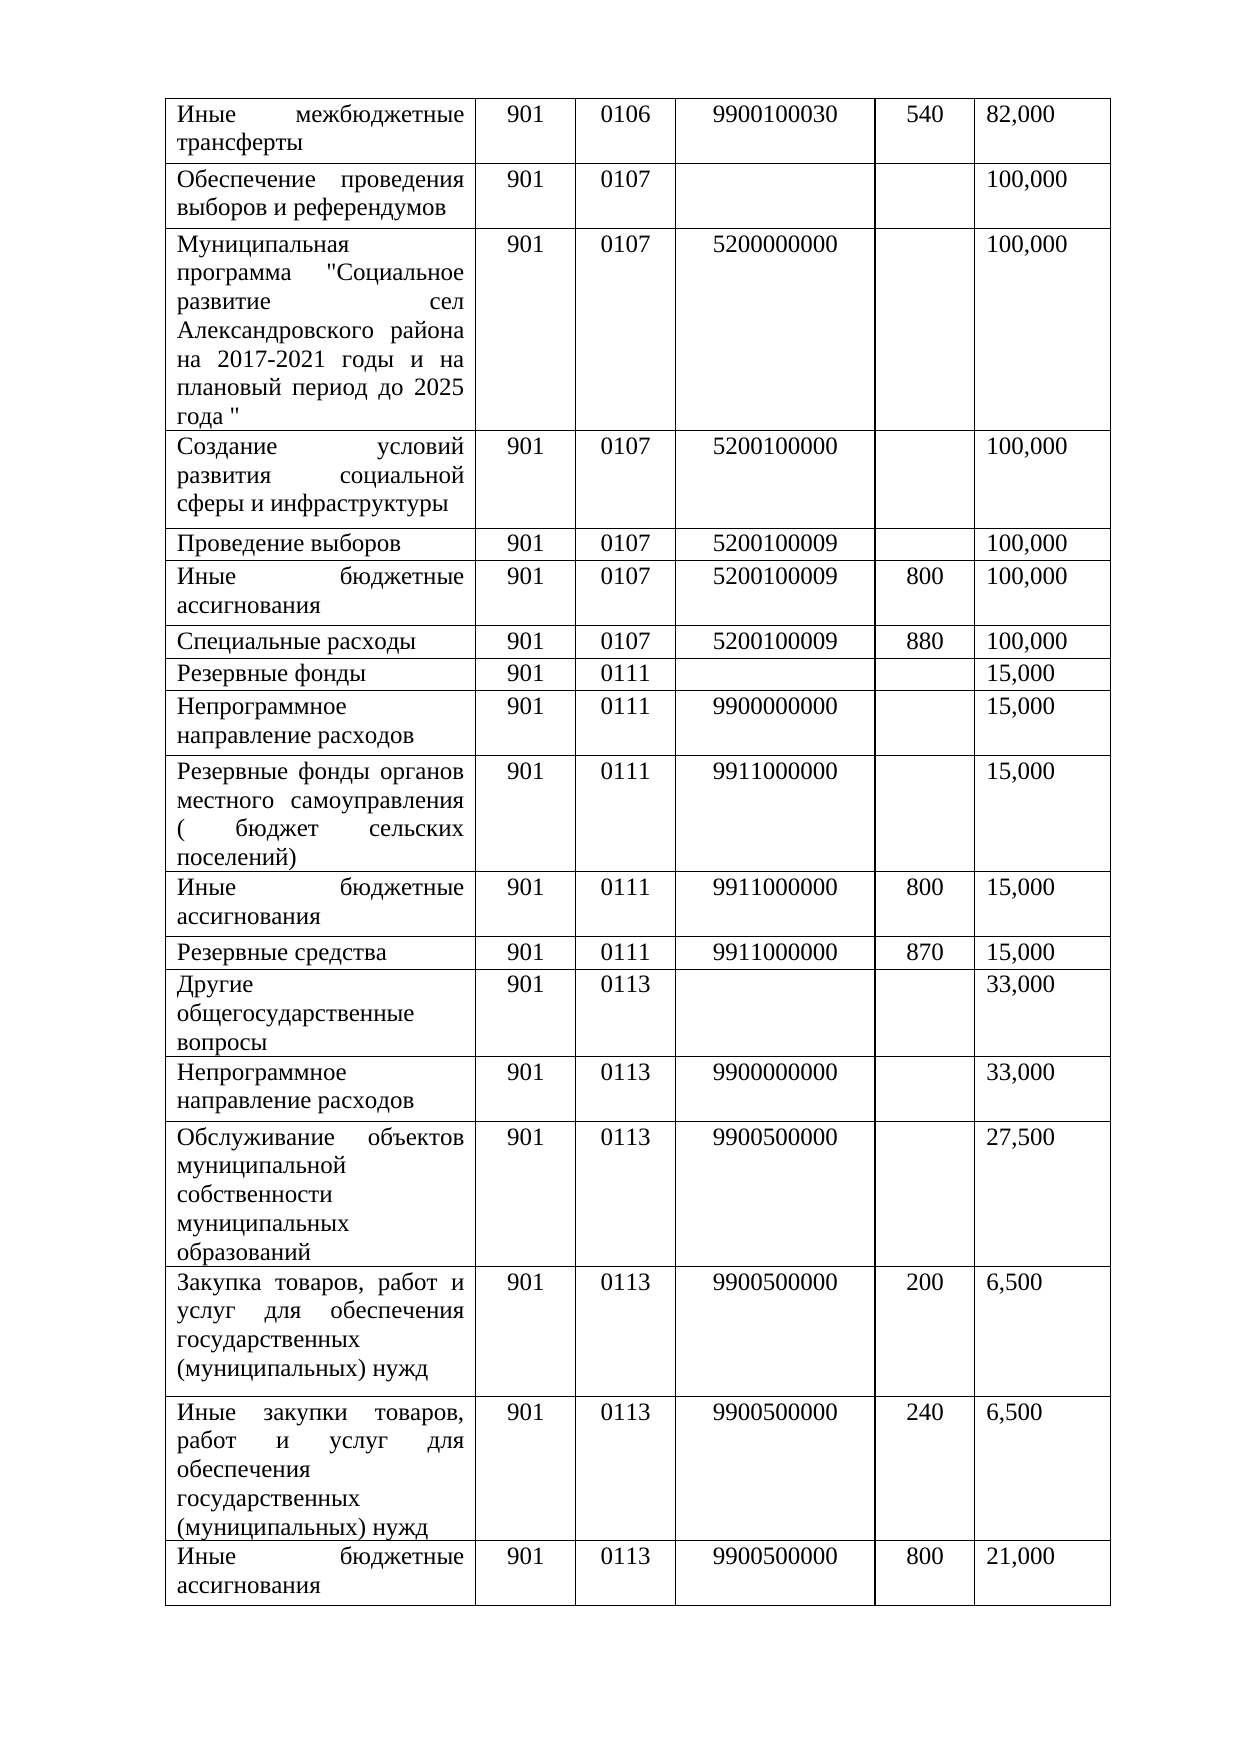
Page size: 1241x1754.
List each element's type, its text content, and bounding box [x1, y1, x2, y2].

table_cell 15,000 [975, 756, 1110, 871]
table_cell Иные межбюджетные трансферты [166, 99, 475, 163]
table_cell 15,000 [975, 872, 1110, 936]
table_cell Обслуживание объектов муниципальной собственности муниципальных образований [166, 1122, 475, 1266]
table_cell 6,500 [975, 1397, 1110, 1540]
table_cell 901 [476, 1057, 575, 1121]
table_cell [876, 1057, 974, 1121]
table_cell 33,000 [975, 970, 1110, 1056]
table_cell 9900000000 [676, 691, 874, 755]
table_cell 0111 [576, 937, 675, 968]
table_cell 901 [476, 937, 575, 968]
table_cell 240 [876, 1397, 974, 1540]
table_cell 901 [476, 659, 575, 690]
table_cell [876, 229, 974, 430]
table_cell Резервные средства [166, 937, 475, 968]
table_cell 0107 [576, 529, 675, 560]
table_cell 9900500000 [676, 1541, 874, 1605]
table_cell 9900000000 [676, 1057, 874, 1121]
table_cell [876, 970, 974, 1056]
table_cell 9911000000 [676, 937, 874, 968]
table_cell 0113 [576, 1057, 675, 1121]
table_cell 800 [876, 872, 974, 936]
table_cell 200 [876, 1267, 974, 1396]
table_cell Обеспечение проведения выборов и референдумов [166, 164, 475, 228]
table_cell 800 [876, 561, 974, 625]
table_cell Иные бюджетные ассигнования [166, 1541, 475, 1605]
table_cell 901 [476, 1122, 575, 1266]
table_cell 9900100030 [676, 99, 874, 163]
table_cell 0107 [576, 164, 675, 228]
table_cell Резервные фонды [166, 659, 475, 690]
table_cell 9911000000 [676, 756, 874, 871]
table_cell 0113 [576, 1122, 675, 1266]
table_cell 0113 [576, 1541, 675, 1605]
table_cell 870 [876, 937, 974, 968]
table_cell 0107 [576, 626, 675, 657]
table_cell 82,000 [975, 99, 1110, 163]
table_cell 901 [476, 1541, 575, 1605]
table_cell 540 [876, 99, 974, 163]
table_cell 5200100009 [676, 561, 874, 625]
table_cell 9900500000 [676, 1267, 874, 1396]
table_cell 901 [476, 164, 575, 228]
table_cell 0107 [576, 229, 675, 430]
table_cell Специальные расходы [166, 626, 475, 657]
table_cell 0107 [576, 431, 675, 527]
table_cell 0111 [576, 659, 675, 690]
table_cell [876, 431, 974, 527]
table_cell Иные бюджетные ассигнования [166, 561, 475, 625]
table_cell Непрограммное направление расходов [166, 691, 475, 755]
table_cell 9900500000 [676, 1122, 874, 1266]
table_cell 0111 [576, 691, 675, 755]
table_cell [876, 164, 974, 228]
table_cell 0106 [576, 99, 675, 163]
table_cell 21,000 [975, 1541, 1110, 1605]
table_cell Другие общегосударственные вопросы [166, 970, 475, 1056]
table_cell 6,500 [975, 1267, 1110, 1396]
table_cell [876, 659, 974, 690]
table_cell [876, 691, 974, 755]
table_cell [676, 970, 874, 1056]
table_cell 901 [476, 1267, 575, 1396]
table_cell 880 [876, 626, 974, 657]
table_cell Резервные фонды органов местного самоуправления ( бюджет сельских поселений) [166, 756, 475, 871]
table_cell 15,000 [975, 691, 1110, 755]
table_cell 901 [476, 431, 575, 527]
table_cell 15,000 [975, 937, 1110, 968]
table_cell 901 [476, 872, 575, 936]
table_cell Закупка товаров, работ и услуг для обеспечения государственных (муниципальных) нужд [166, 1267, 475, 1396]
table_cell 100,000 [975, 529, 1110, 560]
table_cell 27,500 [975, 1122, 1110, 1266]
table_cell 5200100000 [676, 431, 874, 527]
table_cell [876, 529, 974, 560]
table_cell 901 [476, 691, 575, 755]
table_cell [676, 164, 874, 228]
table_cell 100,000 [975, 431, 1110, 527]
table_cell 800 [876, 1541, 974, 1605]
table_cell 901 [476, 561, 575, 625]
table_cell Непрограммное направление расходов [166, 1057, 475, 1121]
table_cell 5200100009 [676, 529, 874, 560]
table_cell 33,000 [975, 1057, 1110, 1121]
table_cell 9900500000 [676, 1397, 874, 1540]
table_cell 0113 [576, 1397, 675, 1540]
table_cell 5200100009 [676, 626, 874, 657]
table_cell 9911000000 [676, 872, 874, 936]
table_cell 0113 [576, 1267, 675, 1396]
table_cell 15,000 [975, 659, 1110, 690]
table_cell Иные закупки товаров, работ и услуг для обеспечения государственных (муниципальных) нужд [166, 1397, 475, 1540]
table_cell 901 [476, 756, 575, 871]
table_cell 100,000 [975, 164, 1110, 228]
table_cell 901 [476, 99, 575, 163]
table_cell Проведение выборов [166, 529, 475, 560]
table_cell 901 [476, 1397, 575, 1540]
table_cell [876, 1122, 974, 1266]
table_cell Муниципальная программа "Социальное развитие сел Александровского района на 2017-2021 годы и на плановый период до 2025 года " [166, 229, 475, 430]
table_cell 100,000 [975, 626, 1110, 657]
table_cell Создание условий развития социальной сферы и инфраструктуры [166, 431, 475, 527]
table_cell 901 [476, 970, 575, 1056]
table_cell 901 [476, 529, 575, 560]
table_cell 901 [476, 626, 575, 657]
table_cell 0111 [576, 756, 675, 871]
table_cell 901 [476, 229, 575, 430]
table_cell Иные бюджетные ассигнования [166, 872, 475, 936]
table_cell [676, 659, 874, 690]
table_cell 0107 [576, 561, 675, 625]
table_cell 0113 [576, 970, 675, 1056]
table_cell 5200000000 [676, 229, 874, 430]
table_cell 100,000 [975, 561, 1110, 625]
table_cell 0111 [576, 872, 675, 936]
table_cell [876, 756, 974, 871]
table_cell 100,000 [975, 229, 1110, 430]
